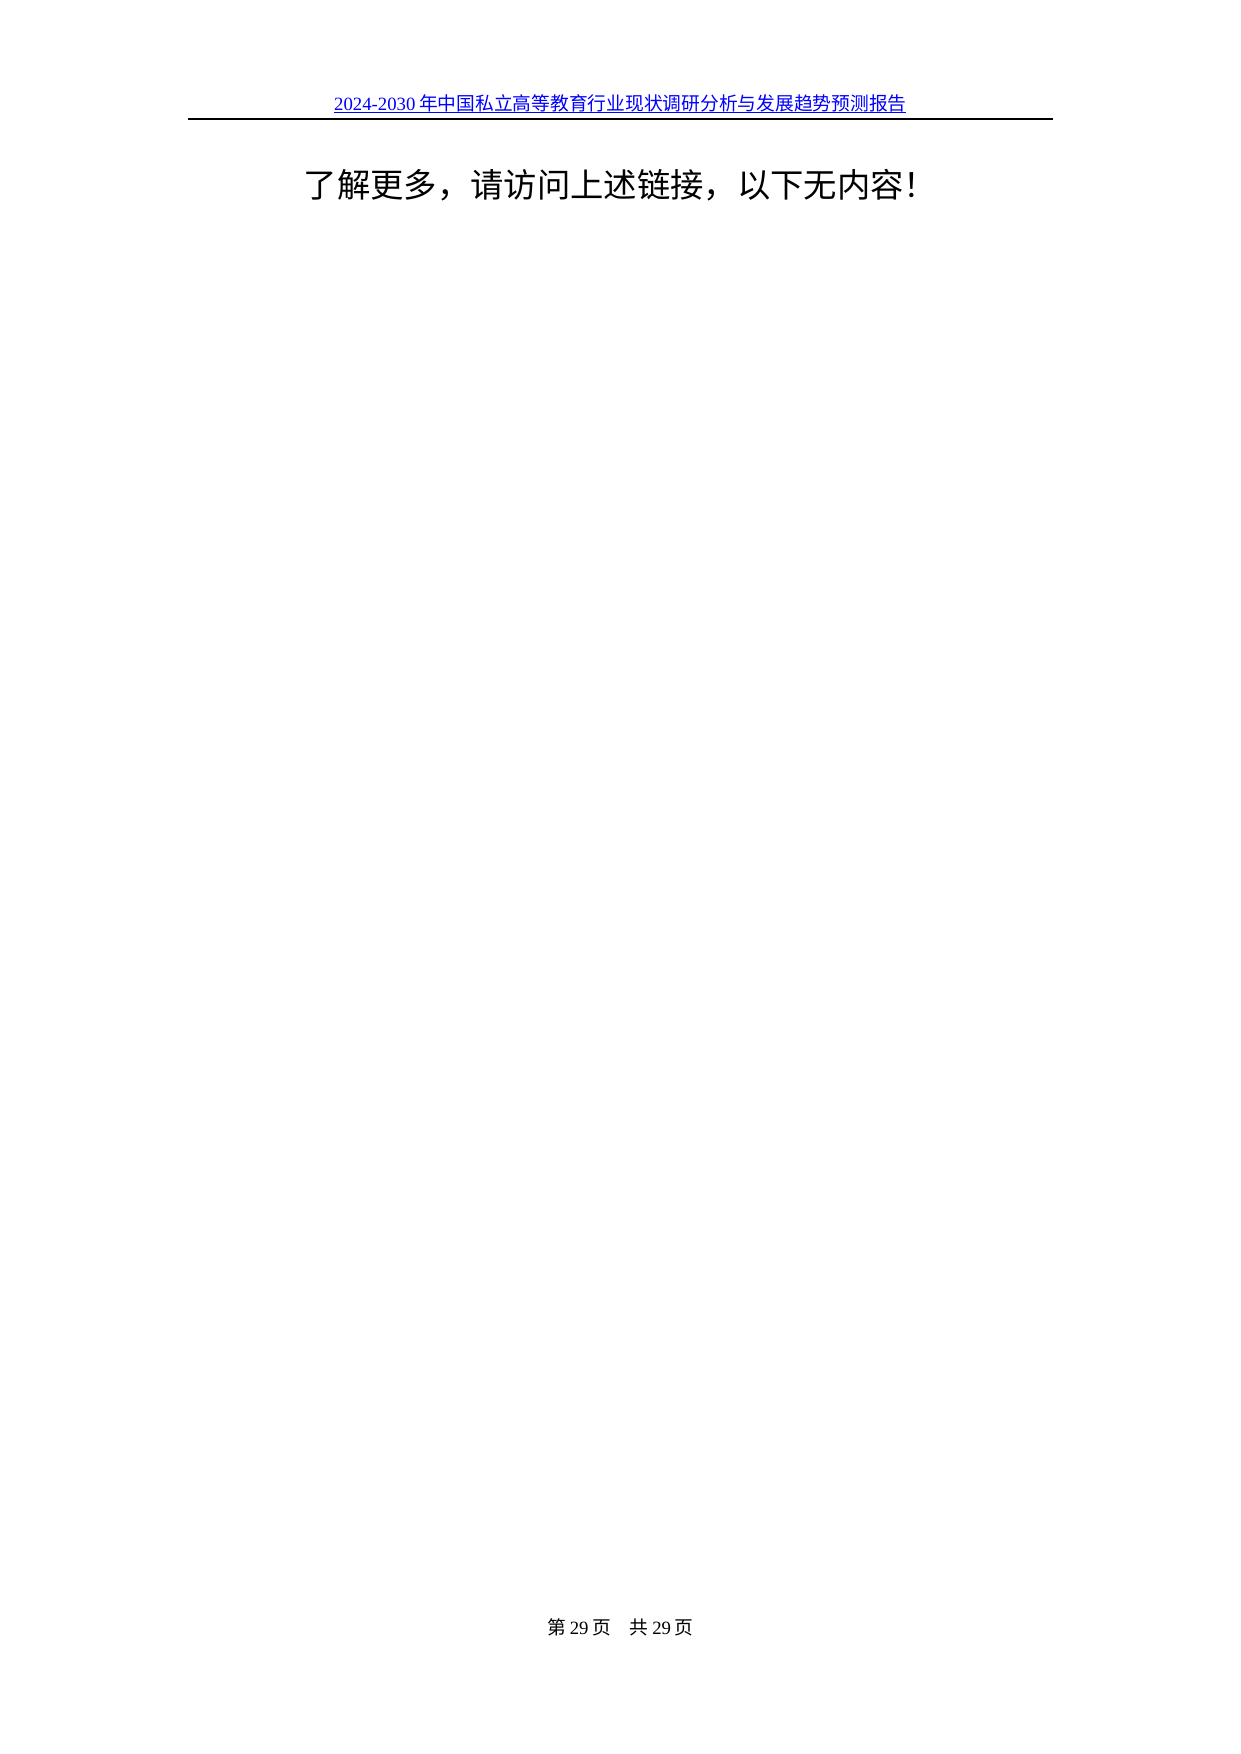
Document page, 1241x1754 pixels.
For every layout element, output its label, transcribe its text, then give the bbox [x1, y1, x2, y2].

title 了解更多，请访问上述链接，以下无内容！ [187, 150, 1053, 215]
